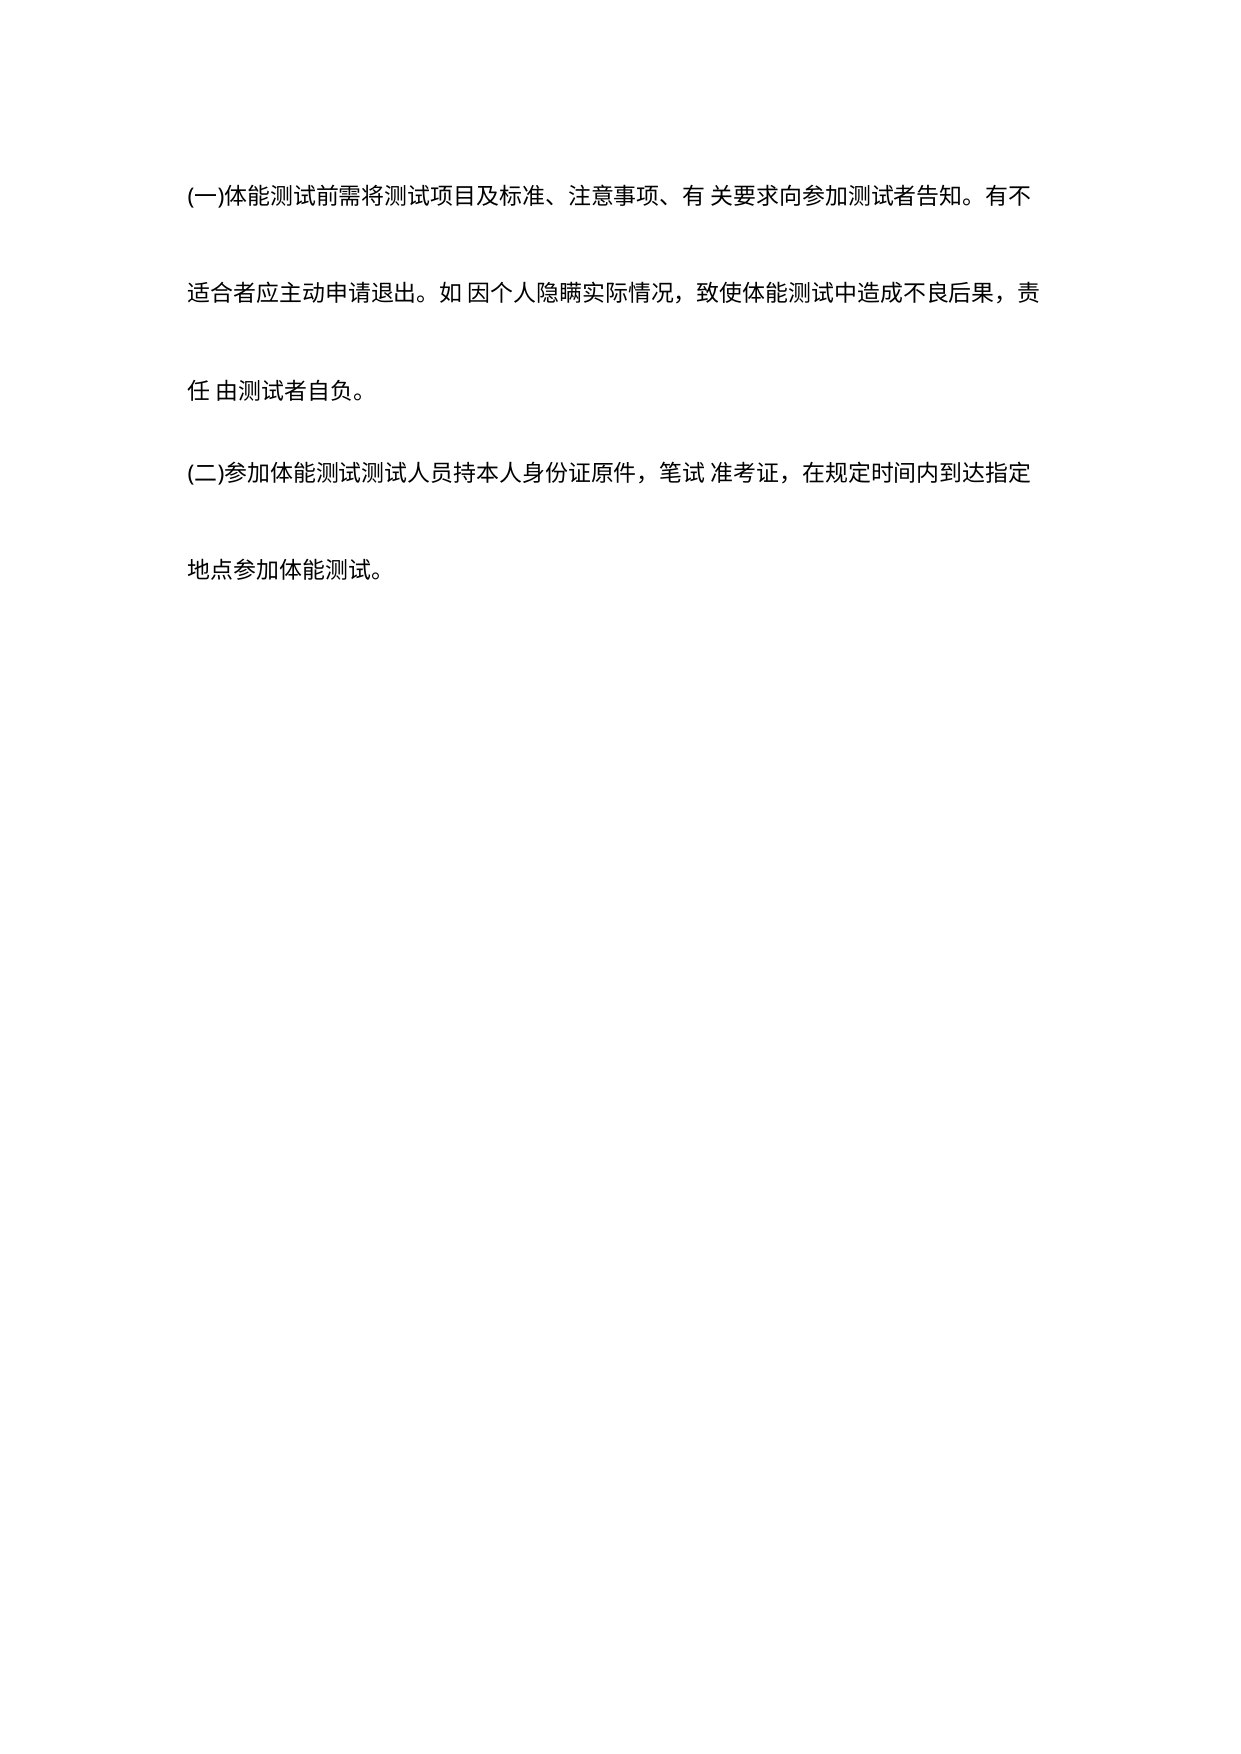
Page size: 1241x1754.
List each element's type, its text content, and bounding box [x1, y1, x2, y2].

text (一)体能测试前需将测试项目及标准、注意事项、有 关要求向参加测试者告知。有不适合者应主动申请退出。如 因个人隐瞒实际情况，致使体能测试中造成不良后果，责任 由测试者自负。 [187, 162, 1053, 422]
text (二)参加体能测试测试人员持本人身份证原件，笔试 准考证，在规定时间内到达指定地点参加体能测试。 [187, 438, 1053, 601]
